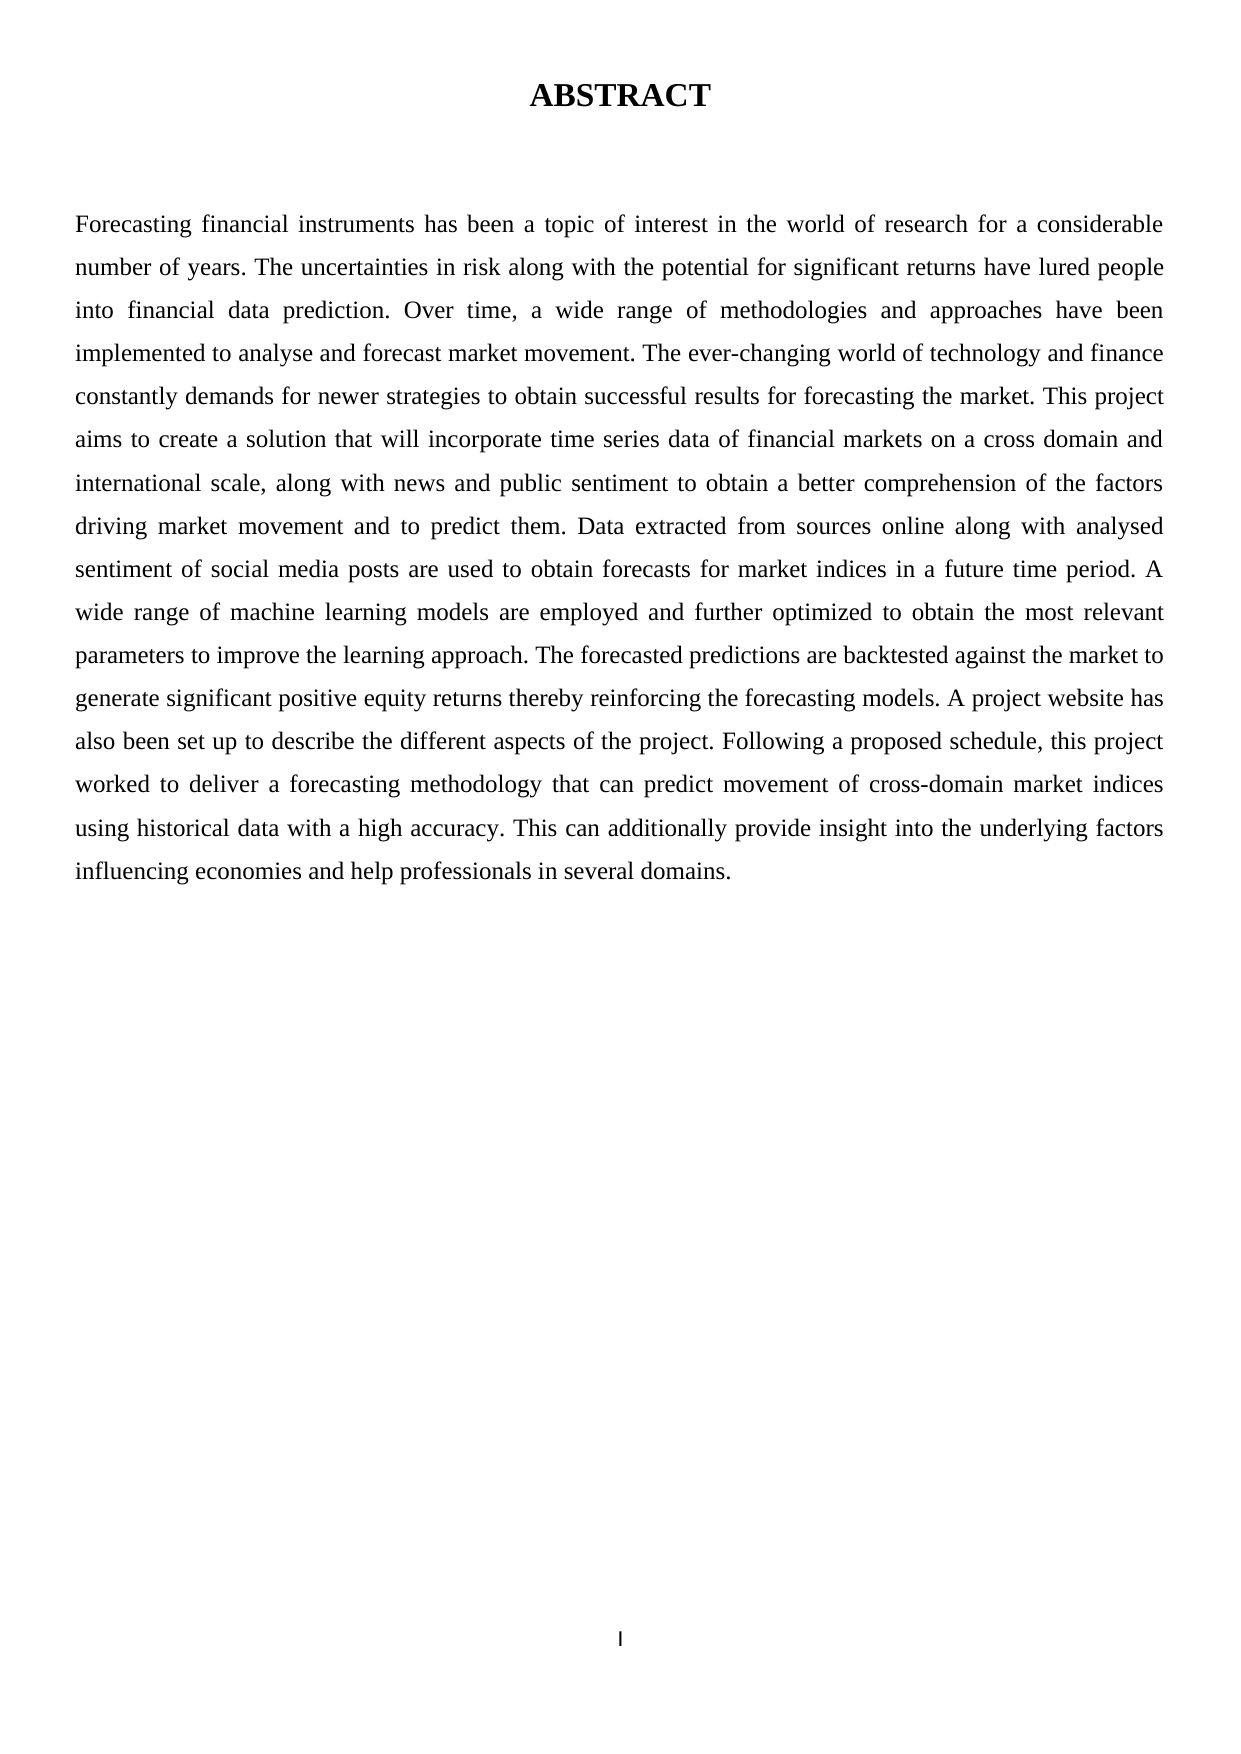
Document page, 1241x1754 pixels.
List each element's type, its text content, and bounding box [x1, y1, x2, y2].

text Forecasting financial instruments has been a topic of interest in the world of research for a considerable number of years. The uncertainties in risk along with the potential for significant returns have lured people into financial data prediction. Over time, a wide range of methodologies and approaches have been implemented to analyse and forecast market movement. The ever-changing world of technology and finance constantly demands for newer strategies to obtain successful results for forecasting the market. This project aims to create a solution that will incorporate time series data of financial markets on a cross domain and international scale, along with news and public sentiment to obtain a better comprehension of the factors driving market movement and to predict them. Data extracted from sources online along with analysed sentiment of social media posts are used to obtain forecasts for market indices in a future time period. A wide range of machine learning models are employed and further optimized to obtain the most relevant parameters to improve the learning approach. The forecasted predictions are backtested against the market to generate significant positive equity returns thereby reinforcing the forecasting models. A project website has also been set up to describe the different aspects of the project. Following a proposed schedule, this project worked to deliver a forecasting methodology that can predict movement of cross-domain market indices using historical data with a high accuracy. This can additionally provide insight into the underlying factors influencing economies and help professionals in several domains. [75, 209, 1165, 884]
text ABSTRACT [75, 75, 1165, 113]
